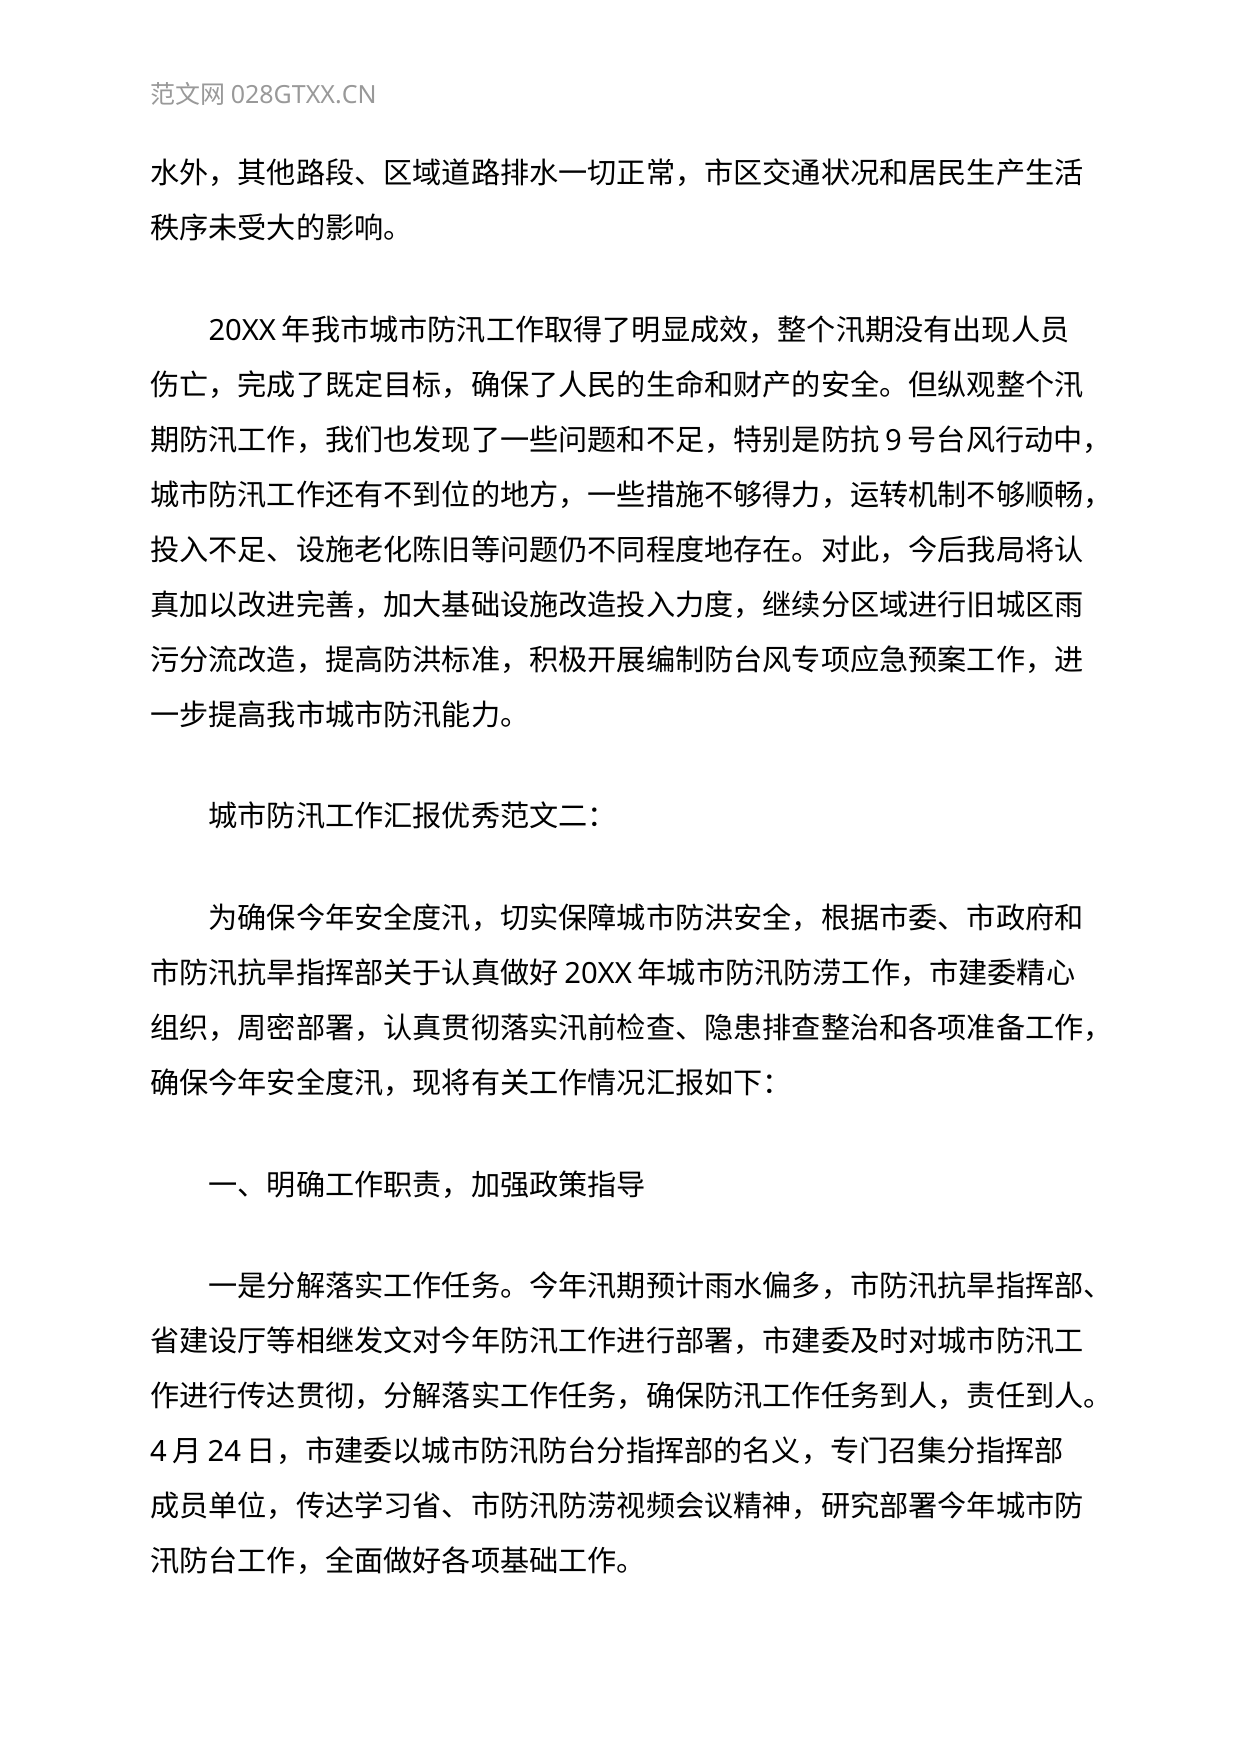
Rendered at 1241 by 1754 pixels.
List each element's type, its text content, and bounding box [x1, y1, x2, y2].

text 一是分解落实工作任务。今年汛期预计雨水偏多，市防汛抗旱指挥部、省建设厅等相继发文对今年防汛工作进行部署，市建委及时对城市防汛工作进行传达贯彻，分解落实工作任务，确保防汛工作任务到人，责任到人。4月24日，市建委以城市防汛防台分指挥部的名义，专门召集分指挥部成员单位，传达学习省、市防汛防涝视频会议精神，研究部署今年城市防汛防台工作，全面做好各项基础工作。 [150, 1263, 1090, 1580]
text 为确保今年安全度汛，切实保障城市防洪安全，根据市委、市政府和市防汛抗旱指挥部关于认真做好20XX年城市防汛防涝工作，市建委精心组织，周密部署，认真贯彻落实汛前检查、隐患排查整治和各项准备工作，确保今年安全度汛，现将有关工作情况汇报如下： [150, 895, 1090, 1102]
text 20XX年我市城市防汛工作取得了明显成效，整个汛期没有出现人员伤亡，完成了既定目标，确保了人民的生命和财产的安全。但纵观整个汛期防汛工作，我们也发现了一些问题和不足，特别是防抗9号台风行动中，城市防汛工作还有不到位的地方，一些措施不够得力，运转机制不够顺畅，投入不足、设施老化陈旧等问题仍不同程度地存在。对此，今后我局将认真加以改进完善，加大基础设施改造投入力度，继续分区域进行旧城区雨污分流改造，提高防洪标准，积极开展编制防台风专项应急预案工作，进一步提高我市城市防汛能力。 [150, 307, 1090, 733]
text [150, 150, 1090, 247]
text 一、明确工作职责，加强政策指导 [150, 1161, 1090, 1203]
text 城市防汛工作汇报优秀范文二： [150, 793, 1090, 835]
